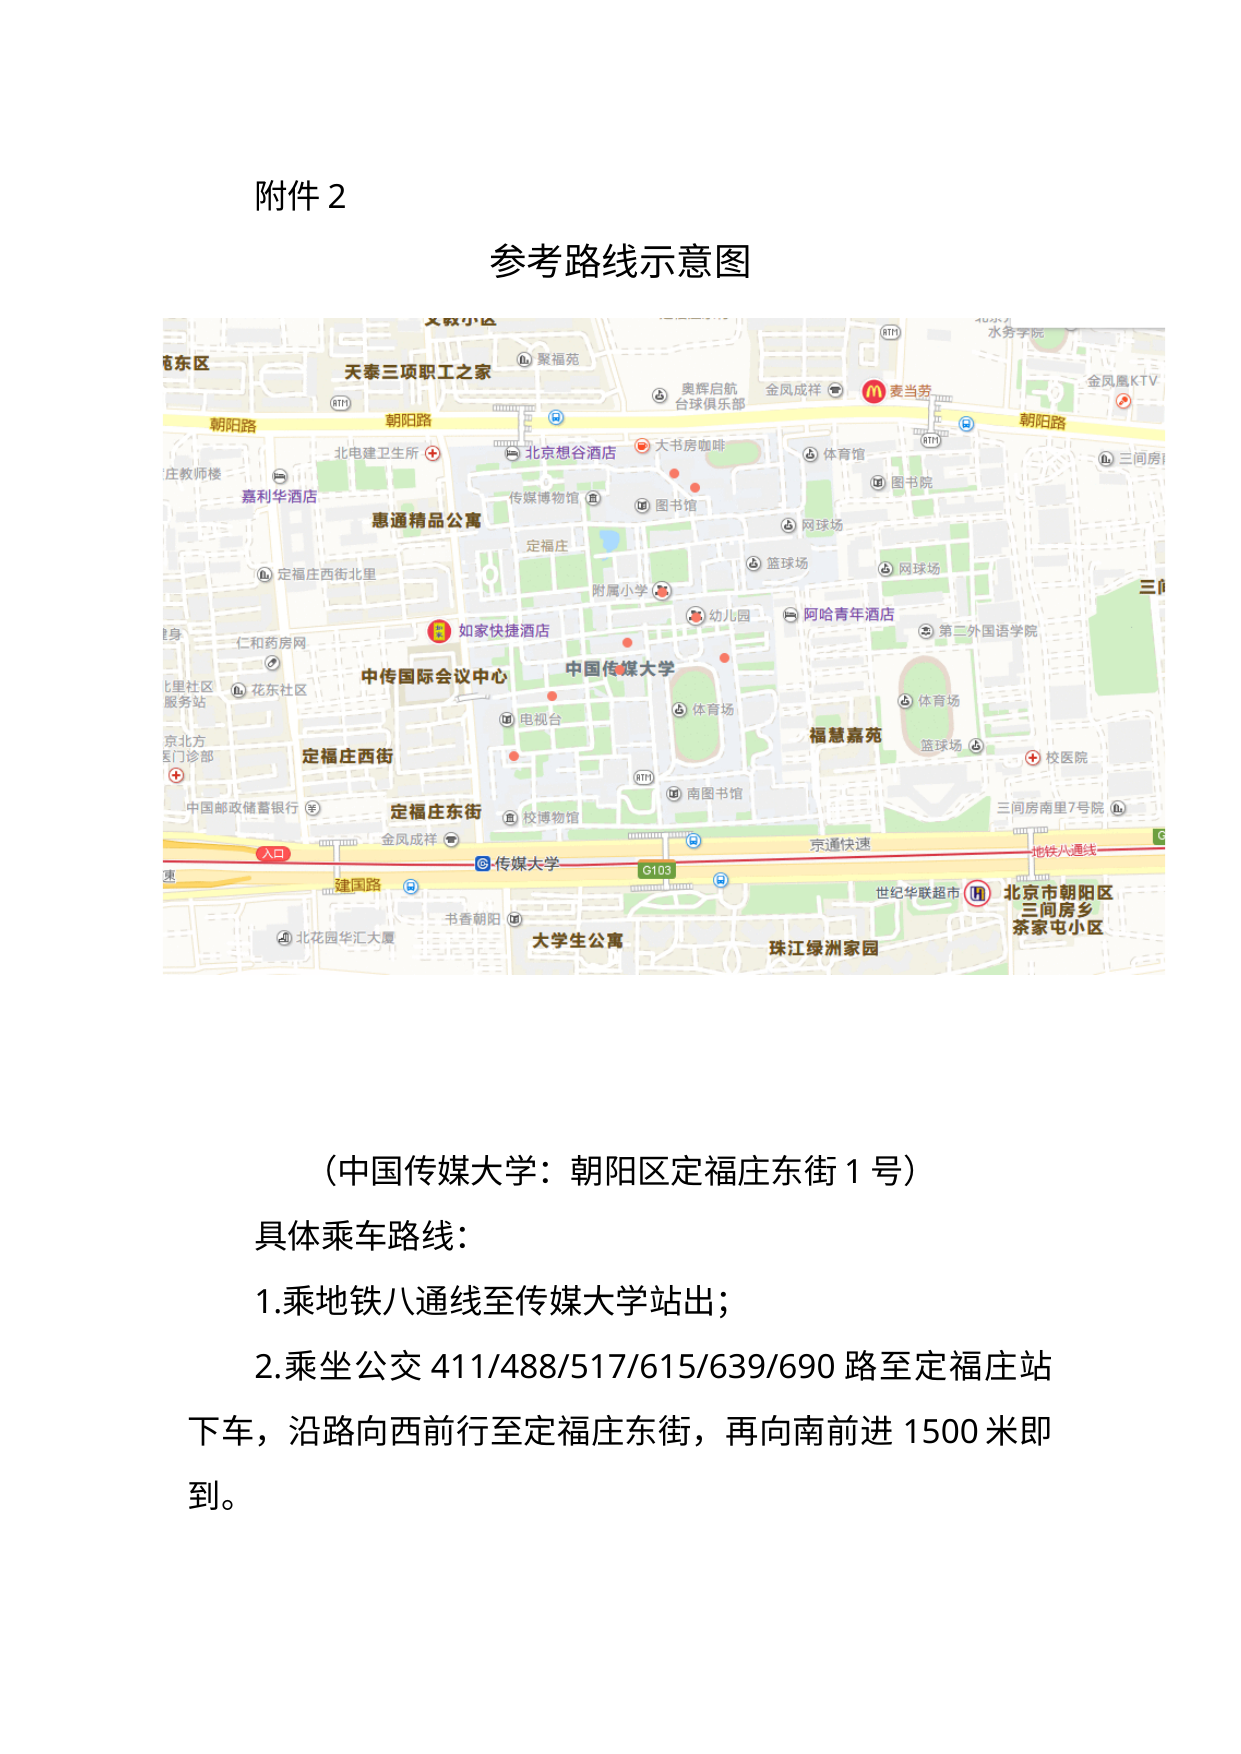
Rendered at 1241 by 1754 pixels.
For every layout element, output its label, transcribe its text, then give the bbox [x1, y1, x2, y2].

text 1.乘地铁八通线至传媒大学站出； [187, 1267, 1053, 1332]
text 2.乘坐公交411/488/517/615/639/690路至定福庄站下车，沿路向西前行至定福庄东街，再向南前进1500米即到。 [187, 1332, 1053, 1527]
text 附件2 [187, 162, 1053, 227]
picture [162, 318, 1166, 975]
text 参考路线示意图 [187, 227, 1053, 292]
text （中国传媒大学：朝阳区定福庄东街1号） [187, 1137, 1053, 1202]
text 具体乘车路线： [187, 1202, 1053, 1267]
